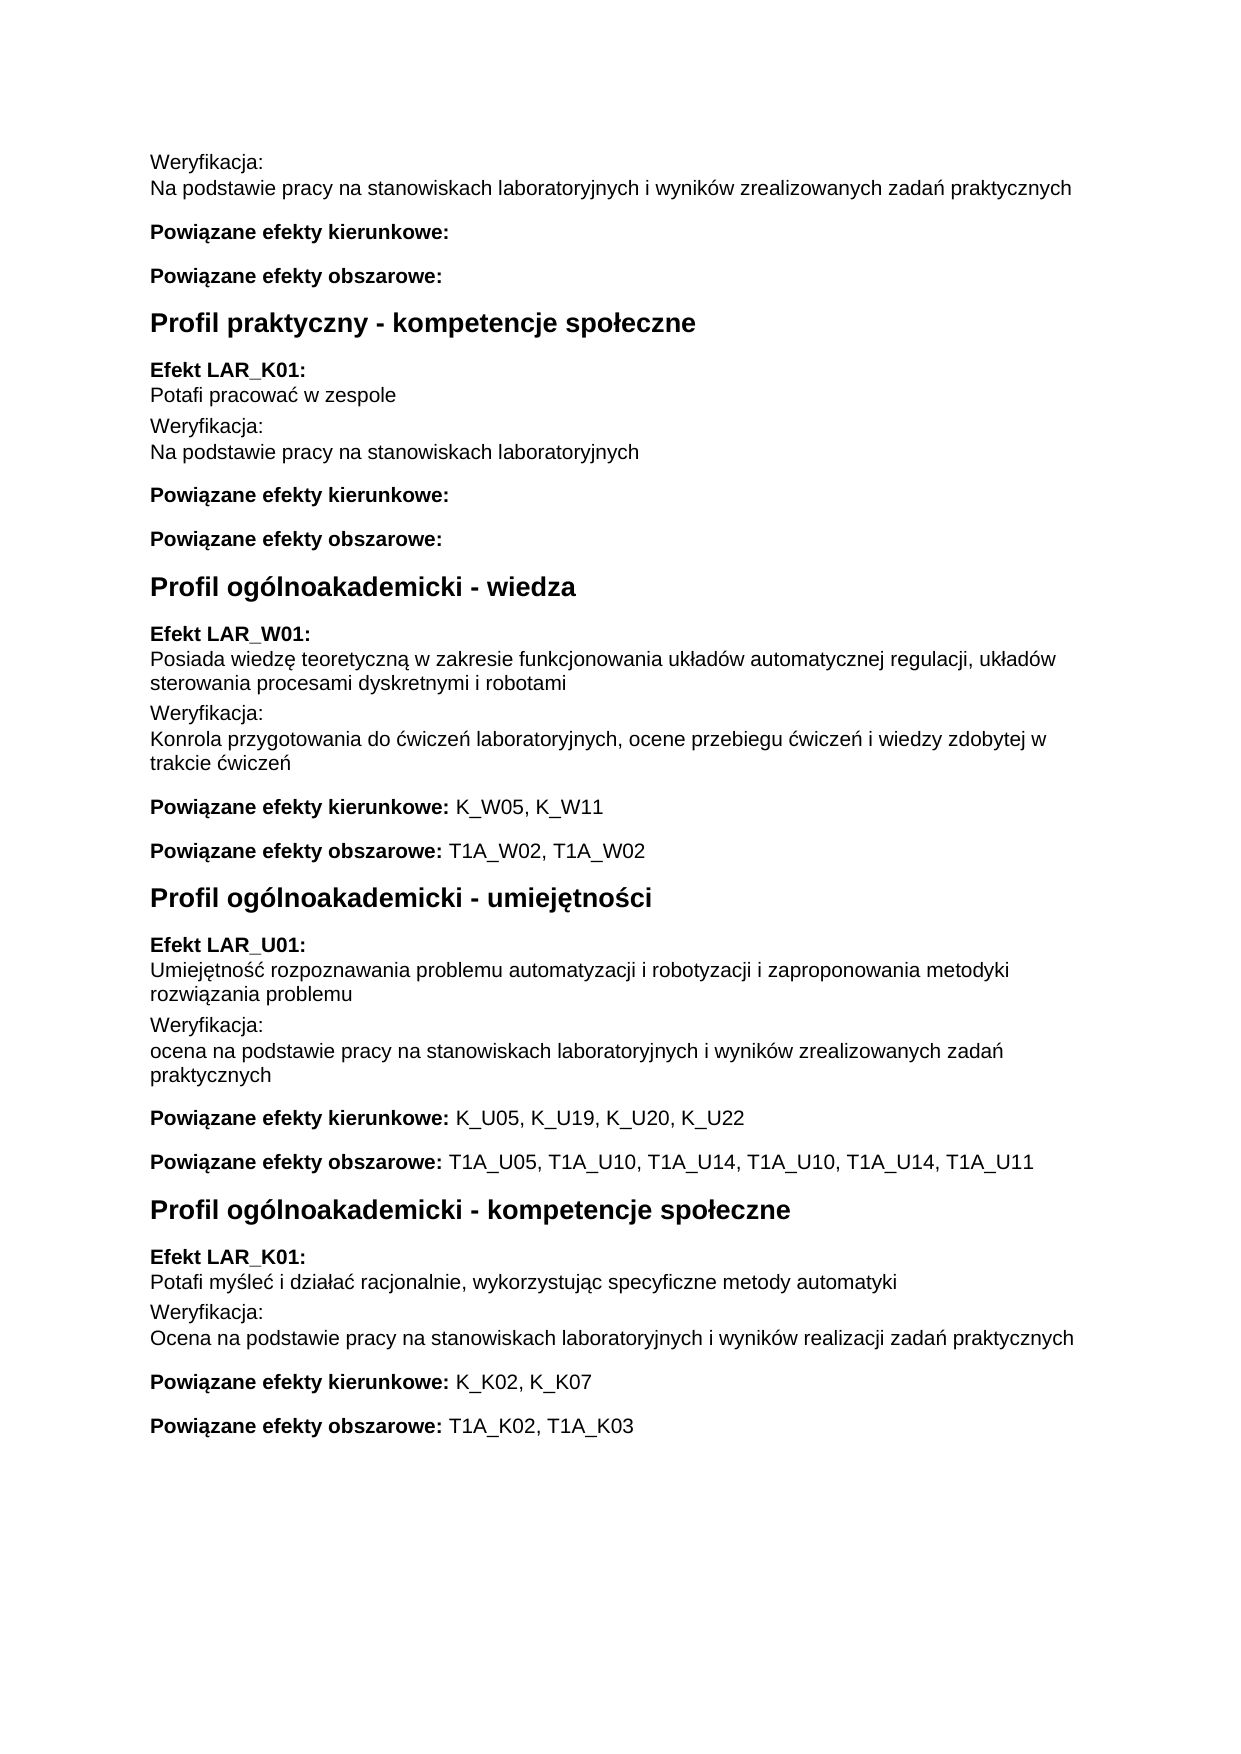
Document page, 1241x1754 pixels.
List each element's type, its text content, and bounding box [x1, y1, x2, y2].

text Powiązane efekty obszarowe: T1A_K02, T1A_K03 [150, 1413, 1090, 1437]
text Weryfikacja: [150, 701, 1090, 725]
text Weryfikacja: [150, 1300, 1090, 1324]
text Powiązane efekty kierunkowe: K_W05, K_W11 [150, 795, 1090, 819]
text Potafi pracować w zespole [150, 383, 1090, 407]
text Powiązane efekty kierunkowe: [150, 483, 1090, 507]
text Potafi myśleć i działać racjonalnie, wykorzystując specyficzne metody automatyki [150, 1270, 1090, 1294]
text Efekt LAR_K01: [150, 358, 1090, 382]
text Ocena na podstawie pracy na stanowiskach laboratoryjnych i wyników realizacji zadań praktycznych [150, 1326, 1090, 1350]
text Weryfikacja: [150, 150, 1090, 174]
text Powiązane efekty kierunkowe: K_U05, K_U19, K_U20, K_U22 [150, 1106, 1090, 1130]
text Weryfikacja: [150, 1012, 1090, 1036]
text Efekt LAR_K01: [150, 1245, 1090, 1269]
text Powiązane efekty obszarowe: [150, 263, 1090, 287]
text Powiązane efekty kierunkowe: K_K02, K_K07 [150, 1370, 1090, 1394]
text Konrola przygotowania do ćwiczeń laboratoryjnych, ocene przebiegu ćwiczeń i wiedzy zdobytej w trakcie ćwiczeń [150, 727, 1090, 775]
subtitle Profil ogólnoakademicki - wiedza [150, 571, 1090, 602]
text Powiązane efekty obszarowe: [150, 527, 1090, 551]
text Weryfikacja: [150, 413, 1090, 437]
text Efekt LAR_U01: [150, 933, 1090, 957]
subtitle Profil praktyczny - kompetencje społeczne [150, 307, 1090, 338]
text Efekt LAR_W01: [150, 622, 1090, 646]
text Powiązane efekty obszarowe: T1A_W02, T1A_W02 [150, 838, 1090, 862]
subtitle Profil ogólnoakademicki - umiejętności [150, 882, 1090, 913]
subtitle Profil ogólnoakademicki - kompetencje społeczne [150, 1194, 1090, 1225]
text ocena na podstawie pracy na stanowiskach laboratoryjnych i wyników zrealizowanych zadań praktycznych [150, 1038, 1090, 1086]
text Na podstawie pracy na stanowiskach laboratoryjnych [150, 439, 1090, 463]
text Na podstawie pracy na stanowiskach laboratoryjnych i wyników zrealizowanych zadań praktycznych [150, 176, 1090, 200]
text Posiada wiedzę teoretyczną w zakresie funkcjonowania układów automatycznej regulacji, układów sterowania procesami dyskretnymi i robotami [150, 647, 1090, 695]
text Powiązane efekty obszarowe: T1A_U05, T1A_U10, T1A_U14, T1A_U10, T1A_U14, T1A_U11 [150, 1150, 1090, 1174]
text Umiejętność rozpoznawania problemu automatyzacji i robotyzacji i zaproponowania metodyki rozwiązania problemu [150, 958, 1090, 1006]
text Powiązane efekty kierunkowe: [150, 220, 1090, 244]
